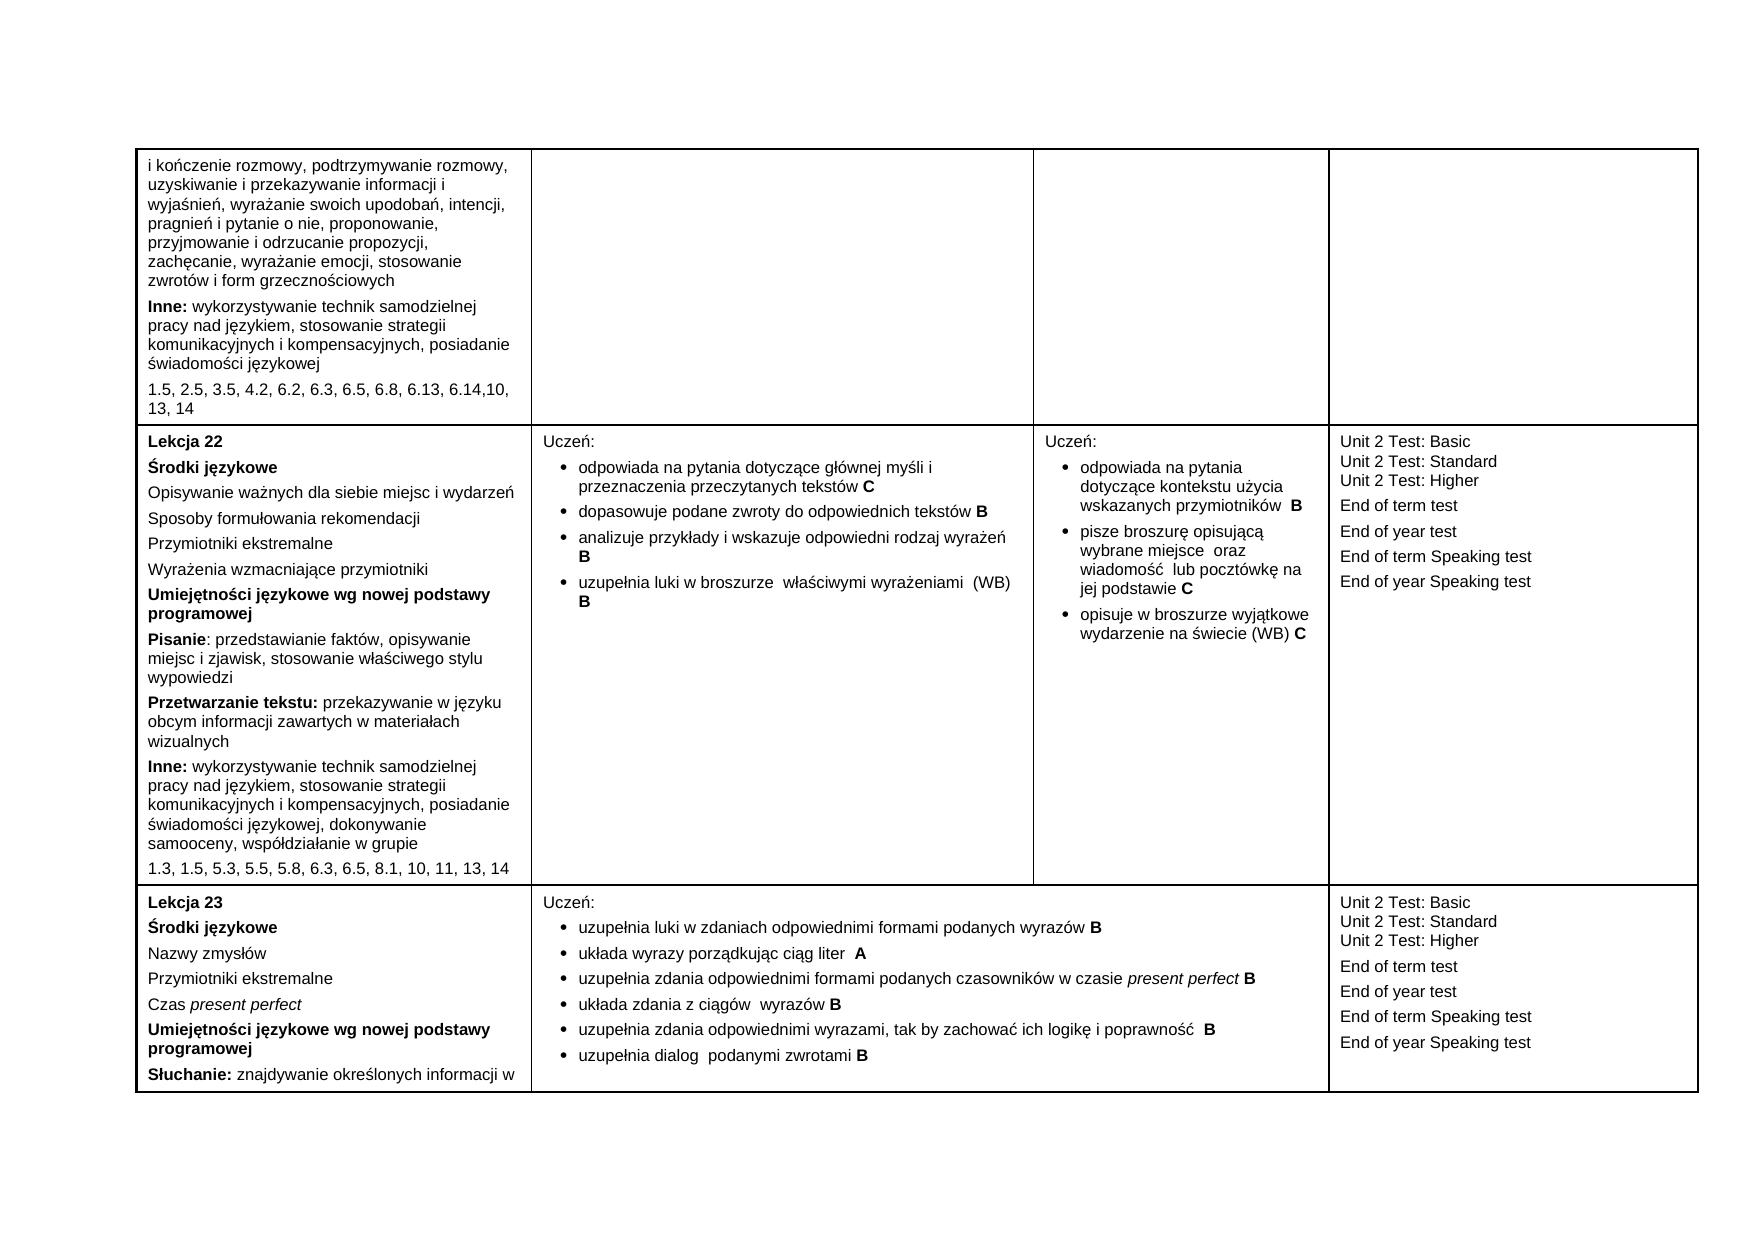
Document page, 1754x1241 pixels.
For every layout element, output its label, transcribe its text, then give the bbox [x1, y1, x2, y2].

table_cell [1034, 150, 1328, 424]
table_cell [1330, 886, 1697, 1091]
table_cell Uczeń: odpowiada na pytania dotyczące kontekstu użycia wskazanych przymiotników B pisze broszurę opisującą wybrane miejsce oraz wiadomość lub pocztówkę na jej podstawie C opisuje w broszurze wyjątkowe wydarzenie na świecie (WB) C [1034, 426, 1328, 884]
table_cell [532, 150, 1033, 424]
table_cell Lekcja 22 Środki językowe Opisywanie ważnych dla siebie miejsc i wydarzeń Sposoby formułowania rekomendacji Przymiotniki ekstremalne Wyrażenia wzmacniające przymiotniki Umiejętności językowe wg nowej podstawy programowej Pisanie: przedstawianie faktów, opisywanie miejsc i zjawisk, stosowanie właściwego stylu wypowiedzi Przetwarzanie tekstu: przekazywanie w języku obcym informacji zawartych w materiałach wizualnych Inne: wykorzystywanie technik samodzielnej pracy nad językiem, stosowanie strategii komunikacyjnych i kompensacyjnych, posiadanie świadomości językowej, dokonywanie samooceny, współdziałanie w grupie 1.3, 1.5, 5.3, 5.5, 5.8, 6.3, 6.5, 8.1, 10, 11, 13, 14 [138, 426, 531, 884]
table_cell Uczeń: odpowiada na pytania dotyczące głównej myśli i przeznaczenia przeczytanych tekstów C dopasowuje podane zwroty do odpowiednich tekstów B analizuje przykłady i wskazuje odpowiedni rodzaj wyrażeń B uzupełnia luki w broszurze właściwymi wyrażeniami (WB) B [532, 426, 1033, 884]
table_cell Unit 2 Test: Basic Unit 2 Test: Standard Unit 2 Test: Higher End of term test End of year test End of term Speaking test End of year Speaking test [1330, 426, 1697, 884]
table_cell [1330, 150, 1697, 424]
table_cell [138, 886, 531, 1091]
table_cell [138, 150, 531, 424]
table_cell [532, 886, 1328, 1091]
